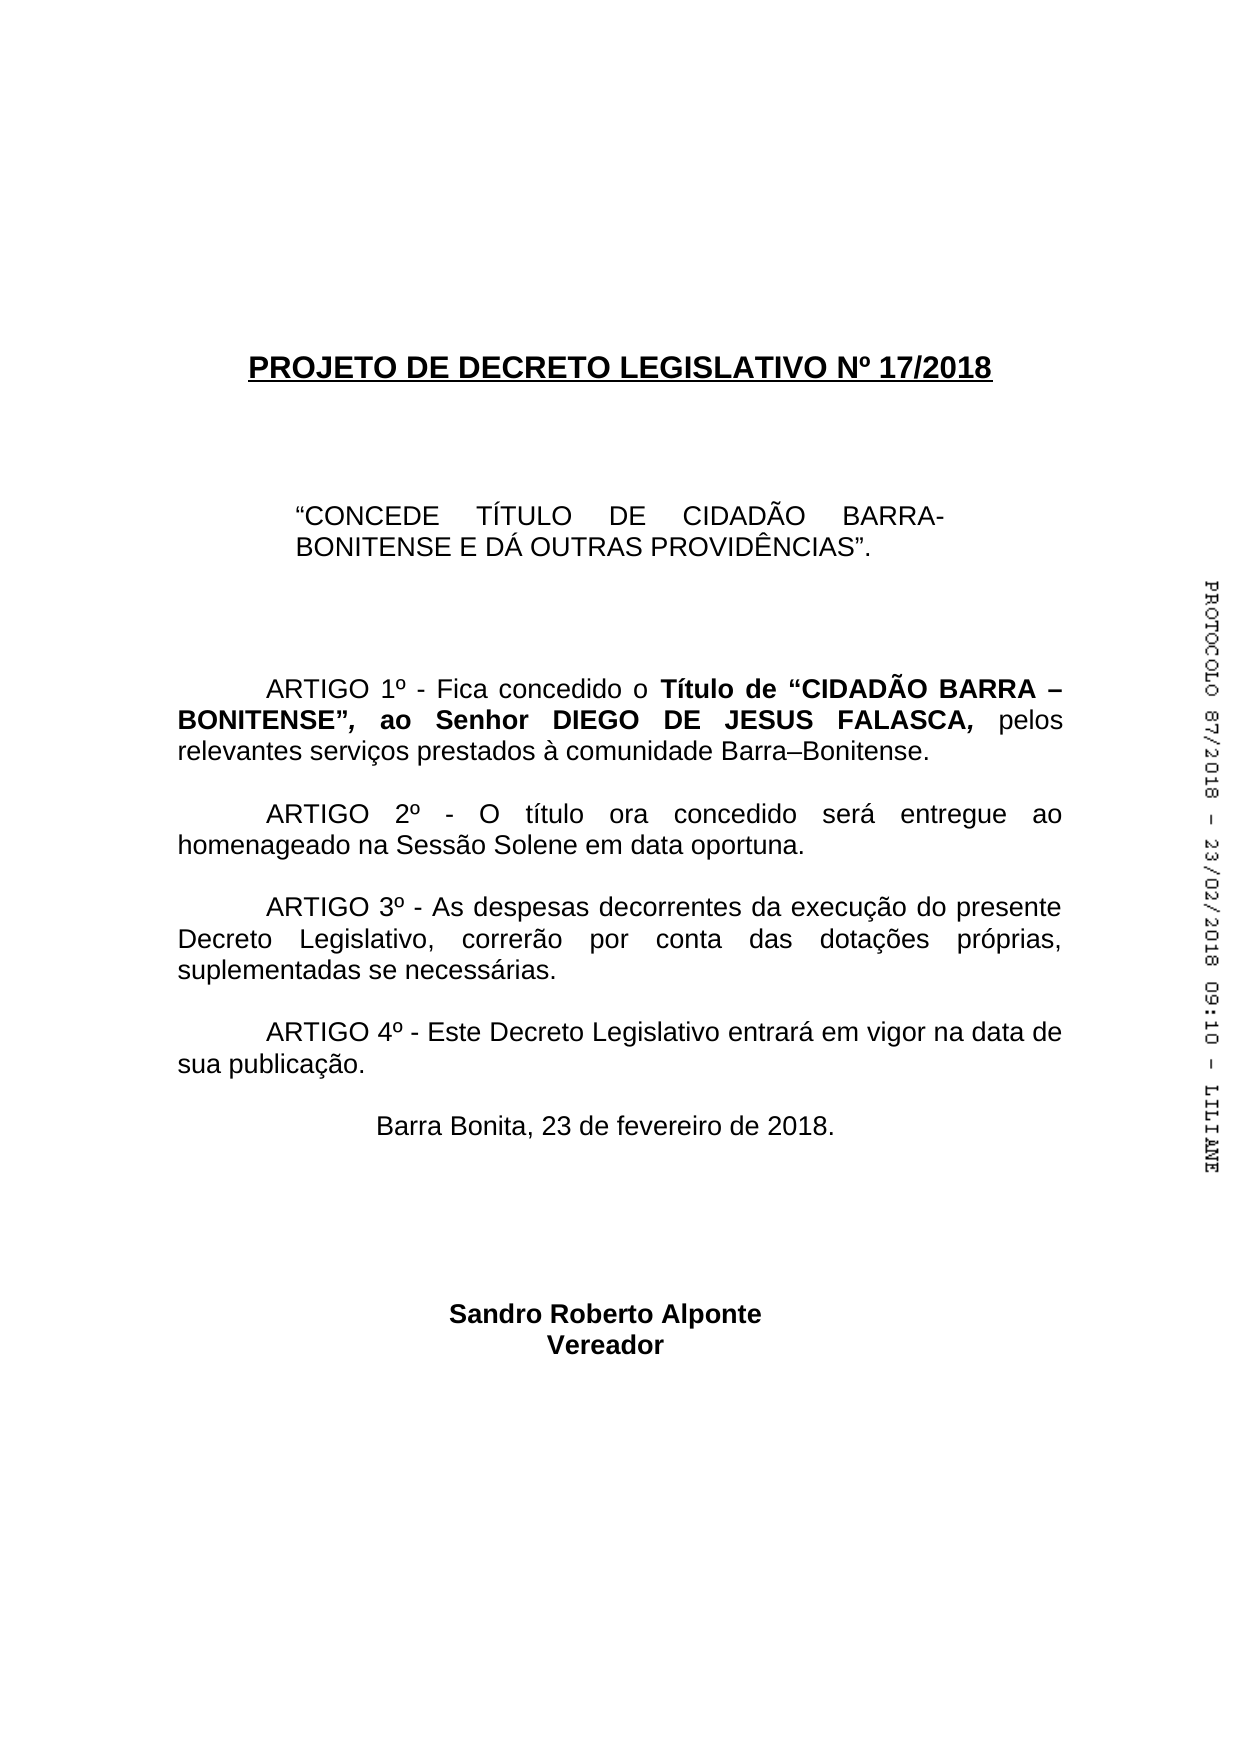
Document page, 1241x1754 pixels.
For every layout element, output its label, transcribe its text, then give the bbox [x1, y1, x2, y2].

subtitle Sandro Roberto Alponte [148, 1298, 1063, 1329]
text ARTIGO 1º - Fica concedido o Título de “CIDADÃO BARRA – BONITENSE”, ao Senhor DIEGO DE JESUS FALASCA, pelos relevantes serviços prestados à comunidade Barra–Bonitense. [177, 673, 1063, 766]
picture [1177, 577, 1241, 1177]
text ARTIGO 4º - Este Decreto Legislativo entrará em vigor na data de sua publicação. [177, 1016, 1063, 1079]
text “CONCEDE TÍTULO DE CIDADÃO BARRA-BONITENSE E DÁ OUTRAS PROVIDÊNCIAS”. [295, 500, 945, 562]
text ARTIGO 3º - As despesas decorrentes da execução do presente Decreto Legislativo, correrão por conta das dotações próprias, suplementadas se necessárias. [177, 891, 1063, 985]
text ARTIGO 2º - O título ora concedido será entregue ao homenageado na Sessão Solene em data oportuna. [177, 798, 1063, 860]
subtitle Vereador [148, 1329, 1063, 1360]
text PROJETO DE DECRETO LEGISLATIVO Nº 17/2018 [177, 349, 1063, 385]
text Barra Bonita, 23 de fevereiro de 2018. [148, 1110, 1063, 1141]
